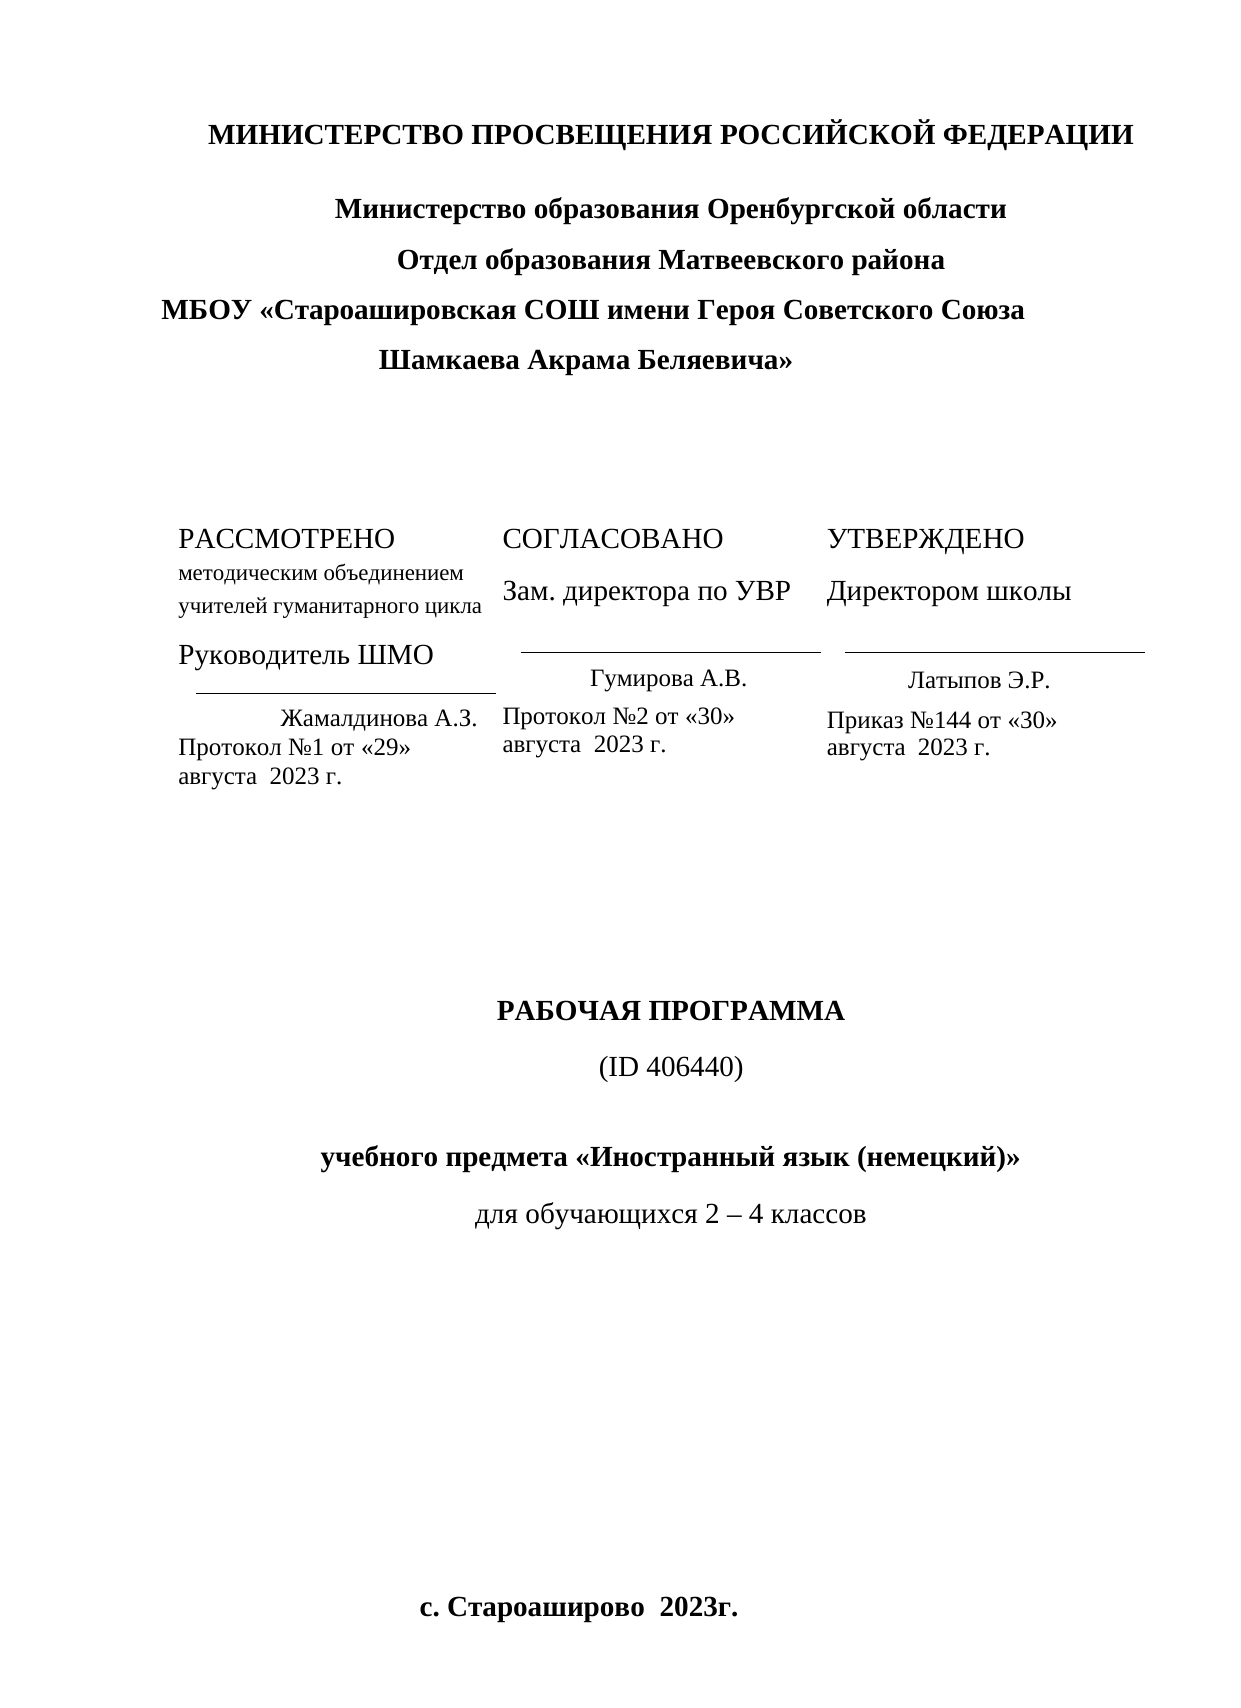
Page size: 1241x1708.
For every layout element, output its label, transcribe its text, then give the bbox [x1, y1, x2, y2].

subtitle РАБОЧАЯ ПРОГРАММА [207, 993, 1135, 1027]
table_header РАССМОТРЕНО методическим объединением учителей гуманитарного цикла Руководитель ШМО Жамалдинова А.З. Протокол №1 от «29» августа 2023 г. [157, 523, 491, 790]
subtitle МИНИСТЕРСТВО ПРОСВЕЩЕНИЯ РОССИЙСКОЙ ФЕДЕРАЦИИ [207, 117, 1135, 151]
table_header СОГЛАСОВАНО Зам. директора по УВР Гумирова А.В. Протокол №2 от «30» августа 2023 г. [491, 523, 815, 790]
text Отдел образования Матвеевского района [316, 242, 1026, 275]
subtitle с. Староаширово 2023г. [146, 1589, 1135, 1622]
text (ID 406440) [207, 1049, 1135, 1083]
text Министерство образования Оренбургской области [316, 192, 1026, 225]
subtitle учебного предмета «Иностранный язык (немецкий)» [206, 1139, 1135, 1173]
text МБОУ «Староашировская СОШ имени Героя Советского Союза Шамкаева Акрама Беляевича» [146, 292, 1026, 376]
table_header УТВЕРЖДЕНО Директором школы Латыпов Э.Р. Приказ №144 от «30» августа 2023 г. [815, 523, 1149, 790]
text для обучающихся 2 – 4 классов [207, 1196, 1135, 1229]
